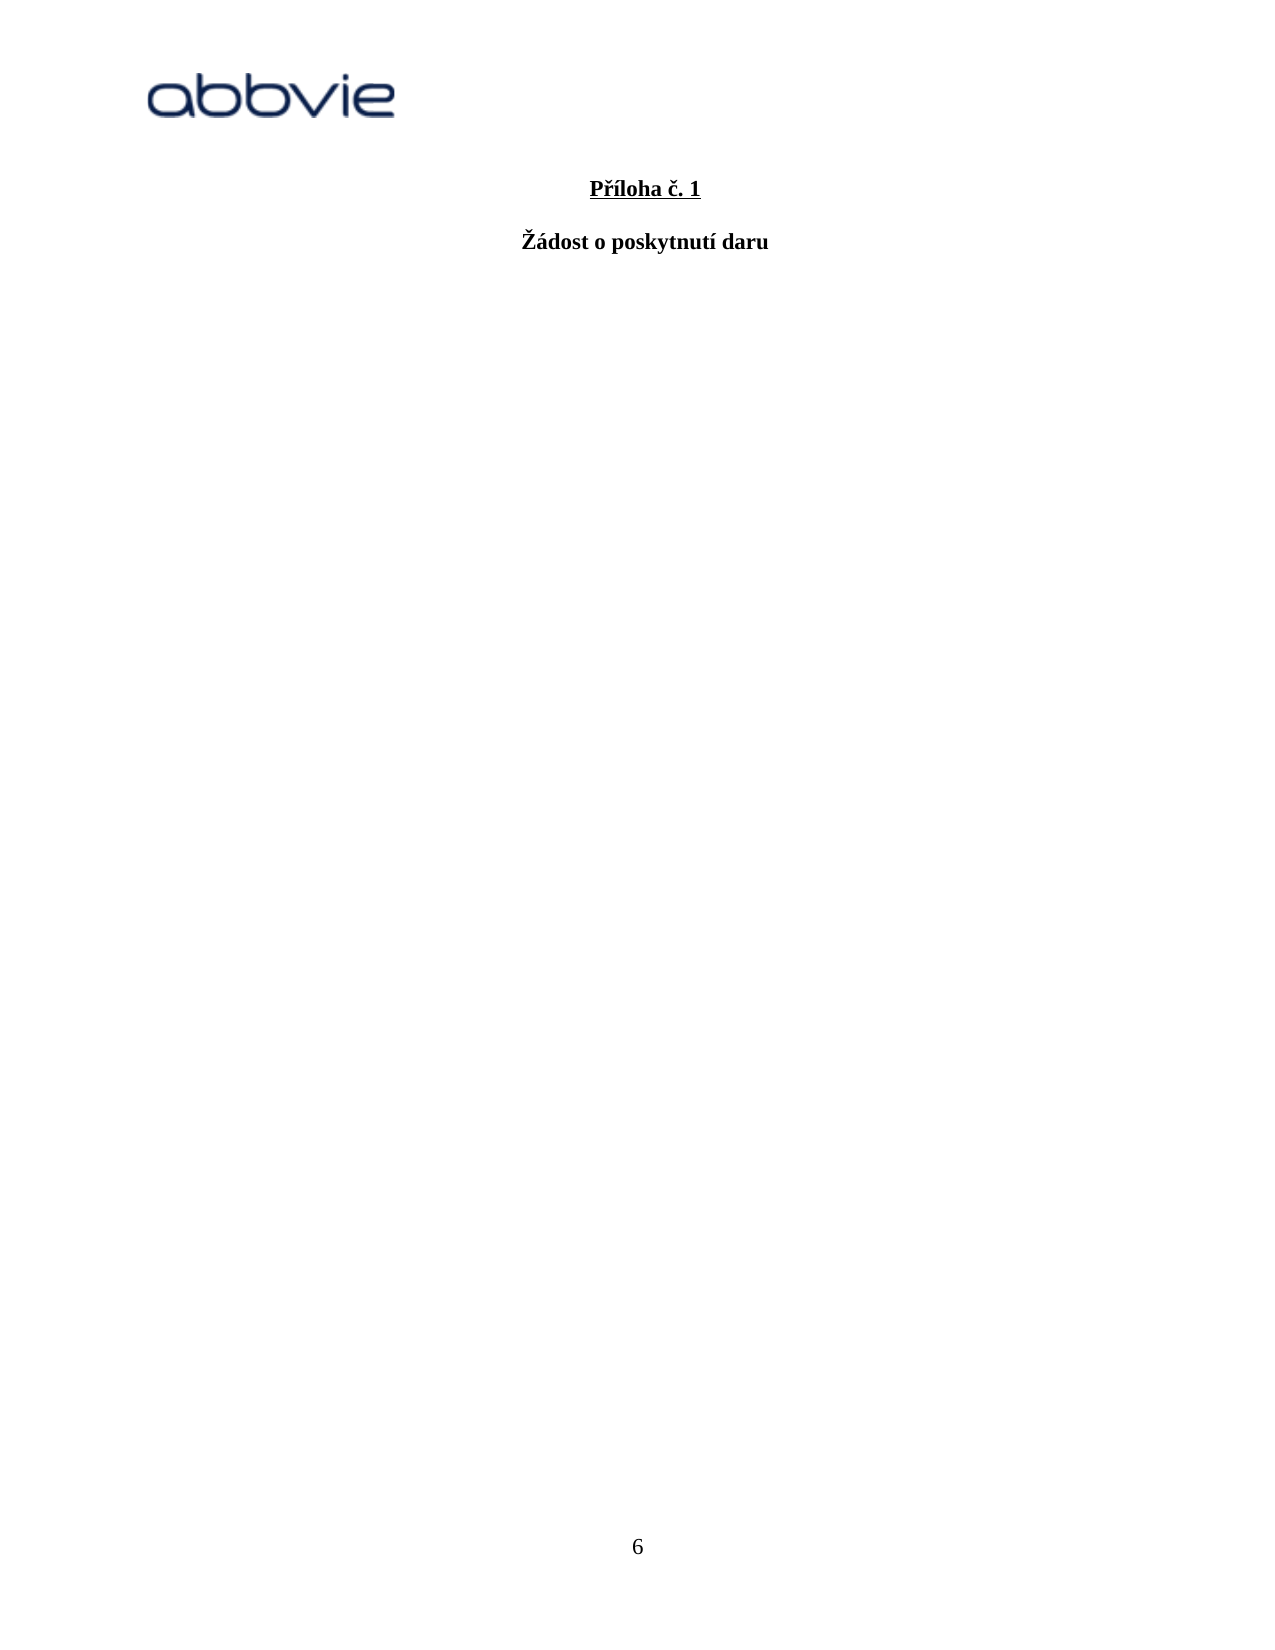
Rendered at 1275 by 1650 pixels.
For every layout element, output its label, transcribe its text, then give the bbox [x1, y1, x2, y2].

text Příloha č. 1 [162, 175, 1127, 201]
text Žádost o poskytnutí daru [162, 228, 1127, 254]
picture [147, 73, 395, 118]
